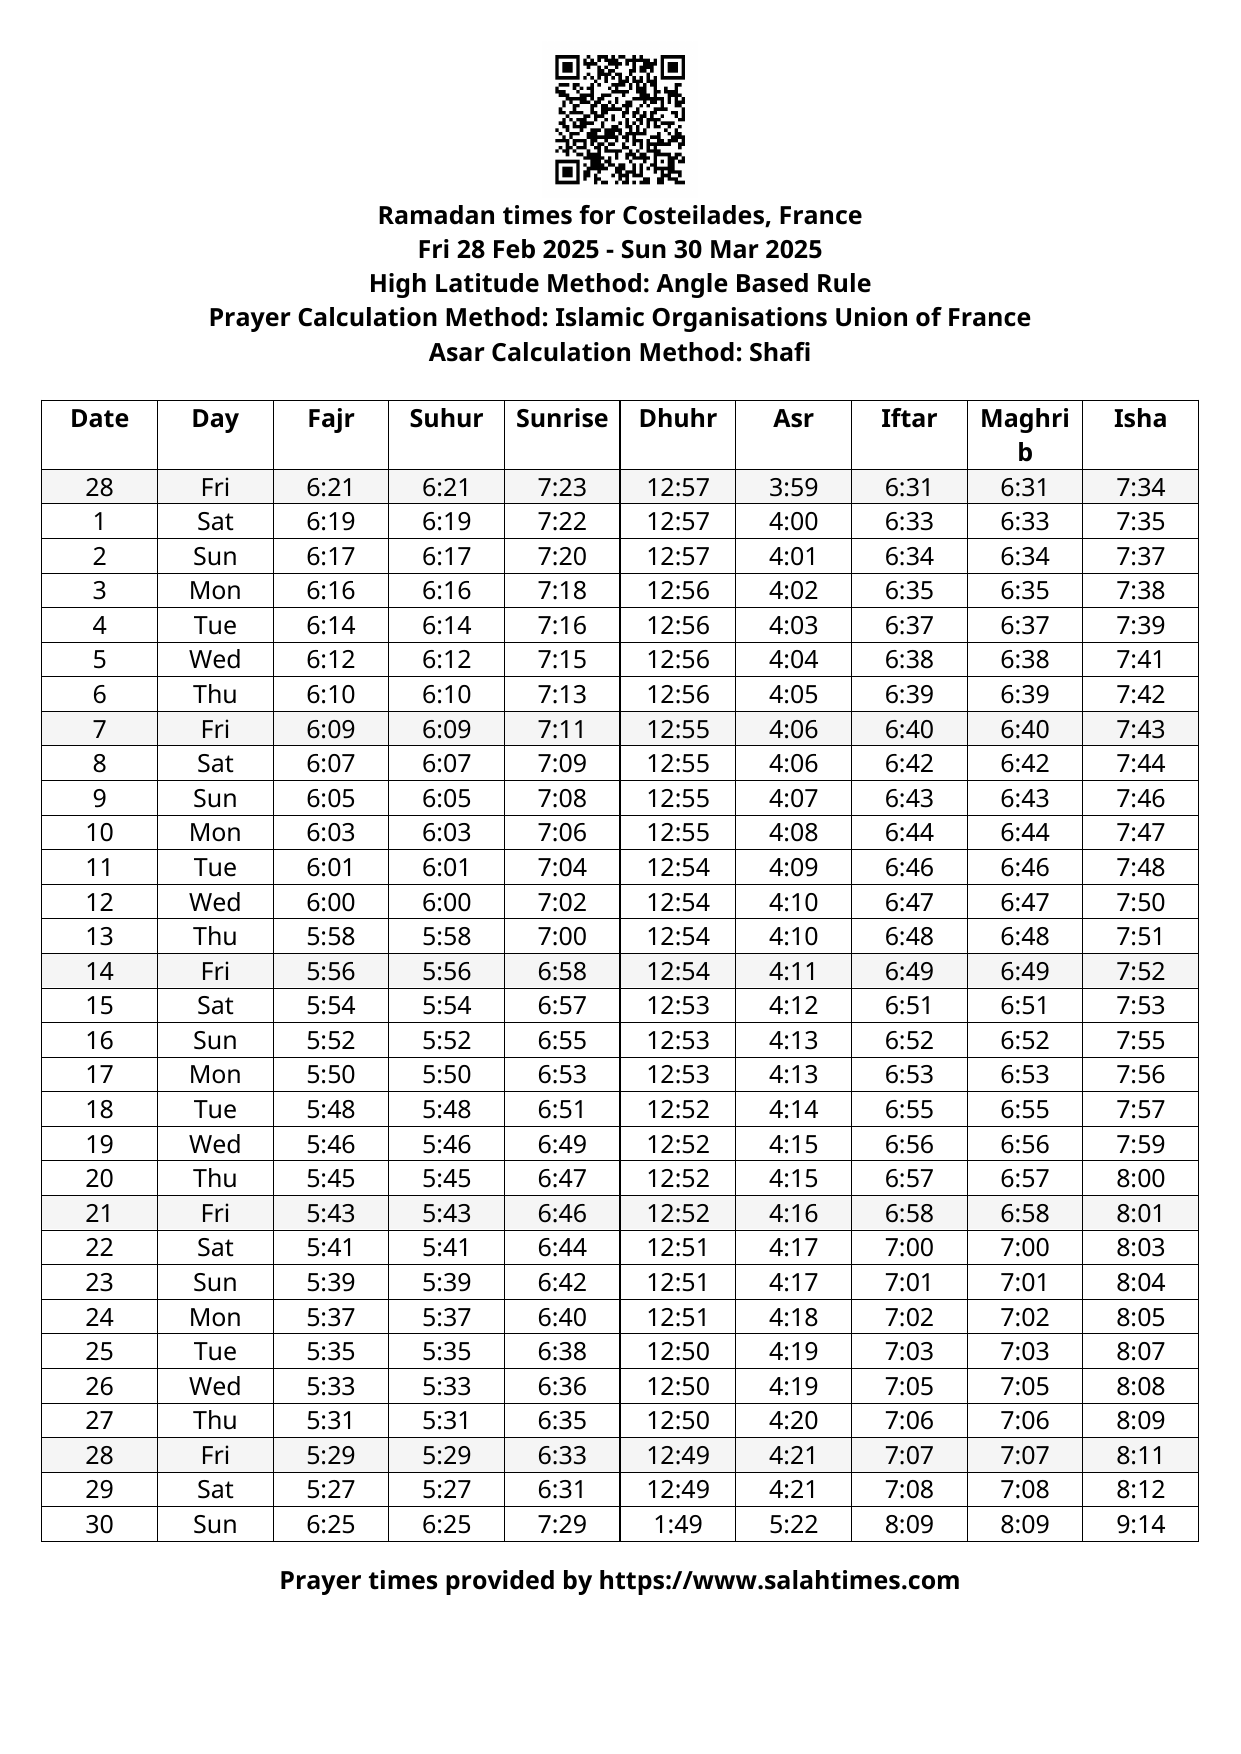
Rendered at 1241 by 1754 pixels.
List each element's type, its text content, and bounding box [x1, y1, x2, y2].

table_cell 7:42 [1083, 677, 1198, 711]
table_cell 5:52 [274, 1023, 388, 1057]
table_cell 7 [42, 712, 157, 745]
table_cell 12:51 [621, 1300, 735, 1333]
table_cell 1:49 [621, 1507, 735, 1541]
table_cell 25 [42, 1334, 157, 1368]
table_cell 4:08 [736, 816, 851, 849]
table_cell 6:51 [852, 989, 967, 1022]
table_cell 6:46 [505, 1196, 619, 1229]
table_cell 6:38 [852, 643, 967, 676]
table_header Maghrib [968, 401, 1082, 469]
table_cell 6:35 [852, 574, 967, 607]
table_cell 7:56 [1083, 1058, 1198, 1091]
table_cell 21 [42, 1196, 157, 1229]
table_cell Fri [158, 470, 273, 503]
table_cell 7:07 [852, 1438, 967, 1472]
table_cell 6:12 [389, 643, 504, 676]
table_cell 6:31 [505, 1473, 619, 1506]
table_cell 11 [42, 850, 157, 884]
table_cell 7:43 [1083, 712, 1198, 745]
table_cell 12:52 [621, 1127, 735, 1160]
table_cell 7:18 [505, 574, 619, 607]
text Ramadan times for Costeilades, France [42, 198, 1198, 232]
table_header Date [42, 401, 157, 469]
table_cell 8:09 [852, 1507, 967, 1541]
table_cell 5:39 [389, 1265, 504, 1299]
table_cell 5:37 [389, 1300, 504, 1333]
table_cell 8:07 [1083, 1334, 1198, 1368]
table_cell 5:37 [274, 1300, 388, 1333]
table_cell 7:02 [505, 885, 619, 918]
table_cell 6 [42, 677, 157, 711]
table_cell 8:08 [1083, 1369, 1198, 1402]
table_cell 5:29 [274, 1438, 388, 1472]
table_cell 22 [42, 1231, 157, 1264]
table_cell 6:00 [274, 885, 388, 918]
table_cell 5:56 [389, 954, 504, 987]
table_cell 12:55 [621, 816, 735, 849]
table_cell 6:47 [852, 885, 967, 918]
table_cell 6:53 [505, 1058, 619, 1091]
table_cell 6:53 [852, 1058, 967, 1091]
table_cell 8:11 [1083, 1438, 1198, 1472]
table_cell 12:57 [621, 504, 735, 538]
table_cell Sun [158, 1265, 273, 1299]
table_cell 19 [42, 1127, 157, 1160]
table_cell 12 [42, 885, 157, 918]
table_cell 4:13 [736, 1023, 851, 1057]
table_cell 7:03 [852, 1334, 967, 1368]
table_cell Sat [158, 1473, 273, 1506]
table_cell 4:21 [736, 1473, 851, 1506]
table_cell 6:16 [274, 574, 388, 607]
table_cell Sun [158, 1023, 273, 1057]
table_cell 8:03 [1083, 1231, 1198, 1264]
table_cell 4 [42, 608, 157, 642]
table_cell 6:03 [389, 816, 504, 849]
table_cell 12:50 [621, 1404, 735, 1437]
table_cell 4:06 [736, 746, 851, 780]
table_cell 28 [42, 1438, 157, 1472]
text Prayer times provided by https://www.salahtimes.com [42, 1563, 1198, 1597]
table_cell 6:44 [852, 816, 967, 849]
table_cell 6:38 [505, 1334, 619, 1368]
text Asar Calculation Method: Shafi [42, 334, 1198, 368]
table_cell 6:56 [968, 1127, 1082, 1160]
table_cell Mon [158, 574, 273, 607]
table_cell Wed [158, 1369, 273, 1402]
table_cell 4:05 [736, 677, 851, 711]
table_cell 5 [42, 643, 157, 676]
table_cell 7:46 [1083, 781, 1198, 814]
table_header Day [158, 401, 273, 469]
table_cell 9 [42, 781, 157, 814]
table_cell 18 [42, 1092, 157, 1126]
table_cell 5:41 [274, 1231, 388, 1264]
table_cell 5:27 [274, 1473, 388, 1506]
table_header Isha [1083, 401, 1198, 469]
table_cell 6:07 [274, 746, 388, 780]
table_cell 16 [42, 1023, 157, 1057]
table_cell 7:34 [1083, 470, 1198, 503]
table_cell Sat [158, 989, 273, 1022]
table_cell 5:43 [389, 1196, 504, 1229]
table_cell 7:59 [1083, 1127, 1198, 1160]
table_cell 5:33 [389, 1369, 504, 1402]
table_cell 12:55 [621, 781, 735, 814]
table_cell 7:06 [505, 816, 619, 849]
table_cell 12:51 [621, 1265, 735, 1299]
table_cell 5:29 [389, 1438, 504, 1472]
table_cell 7:02 [968, 1300, 1082, 1333]
table_cell Mon [158, 1058, 273, 1091]
table_cell 5:35 [274, 1334, 388, 1368]
table_cell 5:46 [274, 1127, 388, 1160]
table_cell Wed [158, 885, 273, 918]
table_cell 6:46 [968, 850, 1082, 884]
table_cell 4:18 [736, 1300, 851, 1333]
table_cell 6:55 [505, 1023, 619, 1057]
table_cell 5:45 [274, 1161, 388, 1195]
table_cell 7:41 [1083, 643, 1198, 676]
table_cell 7:09 [505, 746, 619, 780]
table_cell 5:46 [389, 1127, 504, 1160]
table_cell 4:21 [736, 1438, 851, 1472]
table_cell 6:48 [968, 919, 1082, 953]
table_cell 7:47 [1083, 816, 1198, 849]
table_cell 6:40 [968, 712, 1082, 745]
table_cell Mon [158, 1300, 273, 1333]
table_cell 5:58 [274, 919, 388, 953]
table_cell Sat [158, 746, 273, 780]
table_cell 12:52 [621, 1092, 735, 1126]
table_cell Sun [158, 539, 273, 572]
table_cell 6:17 [274, 539, 388, 572]
text High Latitude Method: Angle Based Rule [42, 266, 1198, 300]
table_cell 7:03 [968, 1334, 1082, 1368]
table_cell 4:01 [736, 539, 851, 572]
table_cell 6:05 [274, 781, 388, 814]
table_cell 6:01 [274, 850, 388, 884]
table_cell 6:19 [389, 504, 504, 538]
table_cell 6:49 [968, 954, 1082, 987]
table_cell 4:00 [736, 504, 851, 538]
table_cell 12:49 [621, 1438, 735, 1472]
table_cell 4:15 [736, 1127, 851, 1160]
table_cell 12:55 [621, 746, 735, 780]
table_cell Thu [158, 1404, 273, 1437]
table_cell 6:40 [852, 712, 967, 745]
table_cell 12:50 [621, 1334, 735, 1368]
table_cell 6:07 [389, 746, 504, 780]
table_cell 6:10 [274, 677, 388, 711]
table_cell 7:05 [968, 1369, 1082, 1402]
table_cell 7:22 [505, 504, 619, 538]
table_cell 6:57 [968, 1161, 1082, 1195]
table_cell 8:09 [1083, 1404, 1198, 1437]
text Fri 28 Feb 2025 - Sun 30 Mar 2025 [42, 232, 1198, 266]
table_cell 5:54 [389, 989, 504, 1022]
table_cell 6:39 [852, 677, 967, 711]
table_cell 12:53 [621, 1058, 735, 1091]
table_cell 7:51 [1083, 919, 1198, 953]
table_cell Wed [158, 643, 273, 676]
table_cell 7:11 [505, 712, 619, 745]
table_cell 5:50 [389, 1058, 504, 1091]
table_cell 7:00 [968, 1231, 1082, 1264]
table_cell Thu [158, 919, 273, 953]
table_header Iftar [852, 401, 967, 469]
table_cell 12:55 [621, 712, 735, 745]
table_cell 5:41 [389, 1231, 504, 1264]
table_cell 6:55 [968, 1092, 1082, 1126]
table_cell 6:16 [389, 574, 504, 607]
table_cell 5:39 [274, 1265, 388, 1299]
table_cell 12:52 [621, 1161, 735, 1195]
table_cell Tue [158, 1334, 273, 1368]
table_cell 5:45 [389, 1161, 504, 1195]
table_cell 3 [42, 574, 157, 607]
table_cell 7:08 [968, 1473, 1082, 1506]
table_cell 8:12 [1083, 1473, 1198, 1506]
table_cell 12:54 [621, 954, 735, 987]
table_cell 27 [42, 1404, 157, 1437]
table_cell 5:31 [389, 1404, 504, 1437]
table_cell 6:42 [852, 746, 967, 780]
table_cell 6:10 [389, 677, 504, 711]
table_cell 6:44 [968, 816, 1082, 849]
table_cell 6:53 [968, 1058, 1082, 1091]
table_cell 12:56 [621, 574, 735, 607]
table_cell 7:00 [852, 1231, 967, 1264]
table_cell 7:29 [505, 1507, 619, 1541]
table_cell Sat [158, 504, 273, 538]
table_cell 12:49 [621, 1473, 735, 1506]
table_cell 4:12 [736, 989, 851, 1022]
table_cell 6:00 [389, 885, 504, 918]
table_cell 7:01 [852, 1265, 967, 1299]
table_cell 12:54 [621, 885, 735, 918]
table_cell 6:58 [505, 954, 619, 987]
table_cell 8:05 [1083, 1300, 1198, 1333]
table_cell 6:12 [274, 643, 388, 676]
table_cell 12:56 [621, 608, 735, 642]
table_cell 4:14 [736, 1092, 851, 1126]
table_cell 12:53 [621, 1023, 735, 1057]
table_cell 5:50 [274, 1058, 388, 1091]
table_cell 26 [42, 1369, 157, 1402]
table_header Dhuhr [621, 401, 735, 469]
table_cell 5:35 [389, 1334, 504, 1368]
table_cell 6:21 [389, 470, 504, 503]
table_cell 4:10 [736, 919, 851, 953]
table_cell Sun [158, 781, 273, 814]
table_cell 4:04 [736, 643, 851, 676]
table_cell 6:55 [852, 1092, 967, 1126]
table_cell 7:05 [852, 1369, 967, 1402]
table_cell 6:46 [852, 850, 967, 884]
table_cell 5:52 [389, 1023, 504, 1057]
table_cell 5:22 [736, 1507, 851, 1541]
table_cell 10 [42, 816, 157, 849]
table_cell 13 [42, 919, 157, 953]
table_cell 6:51 [968, 989, 1082, 1022]
table_cell 6:56 [852, 1127, 967, 1160]
table_cell 6:37 [852, 608, 967, 642]
table_cell 4:19 [736, 1334, 851, 1368]
table_cell 6:14 [389, 608, 504, 642]
table_cell 8:01 [1083, 1196, 1198, 1229]
table_cell 7:08 [505, 781, 619, 814]
table_cell Tue [158, 608, 273, 642]
table_cell 20 [42, 1161, 157, 1195]
table_cell 6:43 [968, 781, 1082, 814]
table_cell 5:27 [389, 1473, 504, 1506]
table_cell 4:03 [736, 608, 851, 642]
table_cell 12:56 [621, 677, 735, 711]
table_cell 12:56 [621, 643, 735, 676]
table_cell 6:14 [274, 608, 388, 642]
table_cell 6:09 [389, 712, 504, 745]
table_header Fajr [274, 401, 388, 469]
table_cell 4:11 [736, 954, 851, 987]
table_cell 6:36 [505, 1369, 619, 1402]
table_cell 12:50 [621, 1369, 735, 1402]
table_cell Fri [158, 712, 273, 745]
table_cell Tue [158, 1092, 273, 1126]
table_cell 6:25 [274, 1507, 388, 1541]
table_cell 24 [42, 1300, 157, 1333]
table_cell 5:48 [274, 1092, 388, 1126]
table_header Asr [736, 401, 851, 469]
table_cell 12:52 [621, 1196, 735, 1229]
table_cell 8:09 [968, 1507, 1082, 1541]
table_cell 28 [42, 470, 157, 503]
table_cell 7:37 [1083, 539, 1198, 572]
table_cell 6:43 [852, 781, 967, 814]
table_cell Thu [158, 677, 273, 711]
table_cell 6:01 [389, 850, 504, 884]
table_cell 6:58 [852, 1196, 967, 1229]
table_header Suhur [389, 401, 504, 469]
table_cell 1 [42, 504, 157, 538]
table_cell 8 [42, 746, 157, 780]
table_cell 7:35 [1083, 504, 1198, 538]
table_cell 6:52 [852, 1023, 967, 1057]
table_cell 6:31 [968, 470, 1082, 503]
table_cell 7:52 [1083, 954, 1198, 987]
table_cell Fri [158, 1438, 273, 1472]
table_cell 6:57 [505, 989, 619, 1022]
table_cell 12:54 [621, 919, 735, 953]
table_cell 4:13 [736, 1058, 851, 1091]
table_cell Fri [158, 1196, 273, 1229]
table_cell 6:40 [505, 1300, 619, 1333]
table_cell 7:04 [505, 850, 619, 884]
table_cell 6:58 [968, 1196, 1082, 1229]
table_cell 9:14 [1083, 1507, 1198, 1541]
table_cell 6:33 [852, 504, 967, 538]
table_cell 7:15 [505, 643, 619, 676]
table_cell 7:08 [852, 1473, 967, 1506]
table_cell 7:44 [1083, 746, 1198, 780]
table_cell 6:49 [852, 954, 967, 987]
table_cell 6:44 [505, 1231, 619, 1264]
table_cell 17 [42, 1058, 157, 1091]
table_cell 29 [42, 1473, 157, 1506]
table_cell Thu [158, 1161, 273, 1195]
table_cell 6:31 [852, 470, 967, 503]
table_cell 5:54 [274, 989, 388, 1022]
table_cell Fri [158, 954, 273, 987]
picture [542, 41, 699, 198]
table_cell 6:42 [505, 1265, 619, 1299]
table_cell 7:39 [1083, 608, 1198, 642]
table_cell 4:02 [736, 574, 851, 607]
table_cell 7:53 [1083, 989, 1198, 1022]
table_cell 7:20 [505, 539, 619, 572]
table_cell 6:48 [852, 919, 967, 953]
table_cell 6:47 [505, 1161, 619, 1195]
table_cell 4:15 [736, 1161, 851, 1195]
table_cell 7:50 [1083, 885, 1198, 918]
table_cell 12:53 [621, 989, 735, 1022]
table_cell 5:56 [274, 954, 388, 987]
table_cell 6:37 [968, 608, 1082, 642]
table_cell 6:39 [968, 677, 1082, 711]
table_cell 6:47 [968, 885, 1082, 918]
table_cell 12:54 [621, 850, 735, 884]
table_cell Sun [158, 1507, 273, 1541]
table_cell 7:06 [852, 1404, 967, 1437]
table_cell 5:31 [274, 1404, 388, 1437]
table_cell 6:35 [505, 1404, 619, 1437]
table_cell Tue [158, 850, 273, 884]
table_cell 6:03 [274, 816, 388, 849]
table_cell Mon [158, 816, 273, 849]
table_cell 4:19 [736, 1369, 851, 1402]
table_cell 4:17 [736, 1231, 851, 1264]
table_cell 6:09 [274, 712, 388, 745]
table_cell 6:25 [389, 1507, 504, 1541]
table_cell 2 [42, 539, 157, 572]
table_cell 7:07 [968, 1438, 1082, 1472]
table_cell 7:06 [968, 1404, 1082, 1437]
table_cell 15 [42, 989, 157, 1022]
table_cell 30 [42, 1507, 157, 1541]
table_cell 6:34 [968, 539, 1082, 572]
table_cell 7:48 [1083, 850, 1198, 884]
table_cell 5:58 [389, 919, 504, 953]
table_cell 6:42 [968, 746, 1082, 780]
table_cell 7:00 [505, 919, 619, 953]
table_cell 4:09 [736, 850, 851, 884]
table_cell 4:16 [736, 1196, 851, 1229]
table_cell 5:33 [274, 1369, 388, 1402]
table_cell 8:04 [1083, 1265, 1198, 1299]
table_cell 4:20 [736, 1404, 851, 1437]
table_header Sunrise [505, 401, 619, 469]
table_cell 4:07 [736, 781, 851, 814]
table_cell 6:21 [274, 470, 388, 503]
table_cell 6:19 [274, 504, 388, 538]
table_cell 7:57 [1083, 1092, 1198, 1126]
table_cell 6:35 [968, 574, 1082, 607]
table_cell 3:59 [736, 470, 851, 503]
table_cell 4:06 [736, 712, 851, 745]
table_cell 7:01 [968, 1265, 1082, 1299]
text Prayer Calculation Method: Islamic Organisations Union of France [42, 300, 1198, 334]
table_cell 5:48 [389, 1092, 504, 1126]
table_cell Sat [158, 1231, 273, 1264]
table_cell 23 [42, 1265, 157, 1299]
table_cell 7:02 [852, 1300, 967, 1333]
table_cell 6:34 [852, 539, 967, 572]
table_cell 14 [42, 954, 157, 987]
table_cell 12:51 [621, 1231, 735, 1264]
table_cell 6:51 [505, 1092, 619, 1126]
table_cell 6:33 [505, 1438, 619, 1472]
table_cell 5:43 [274, 1196, 388, 1229]
table_cell 6:17 [389, 539, 504, 572]
table_cell 6:38 [968, 643, 1082, 676]
table_cell 6:05 [389, 781, 504, 814]
table_cell 7:38 [1083, 574, 1198, 607]
table_cell 6:57 [852, 1161, 967, 1195]
table_cell 12:57 [621, 470, 735, 503]
table_cell 4:10 [736, 885, 851, 918]
table_cell 7:23 [505, 470, 619, 503]
table_cell 7:55 [1083, 1023, 1198, 1057]
table_cell 8:00 [1083, 1161, 1198, 1195]
table_cell 7:13 [505, 677, 619, 711]
table_cell 6:52 [968, 1023, 1082, 1057]
table_cell 7:16 [505, 608, 619, 642]
table_cell 12:57 [621, 539, 735, 572]
table_cell 6:33 [968, 504, 1082, 538]
table_cell 6:49 [505, 1127, 619, 1160]
table_cell 4:17 [736, 1265, 851, 1299]
table_cell Wed [158, 1127, 273, 1160]
